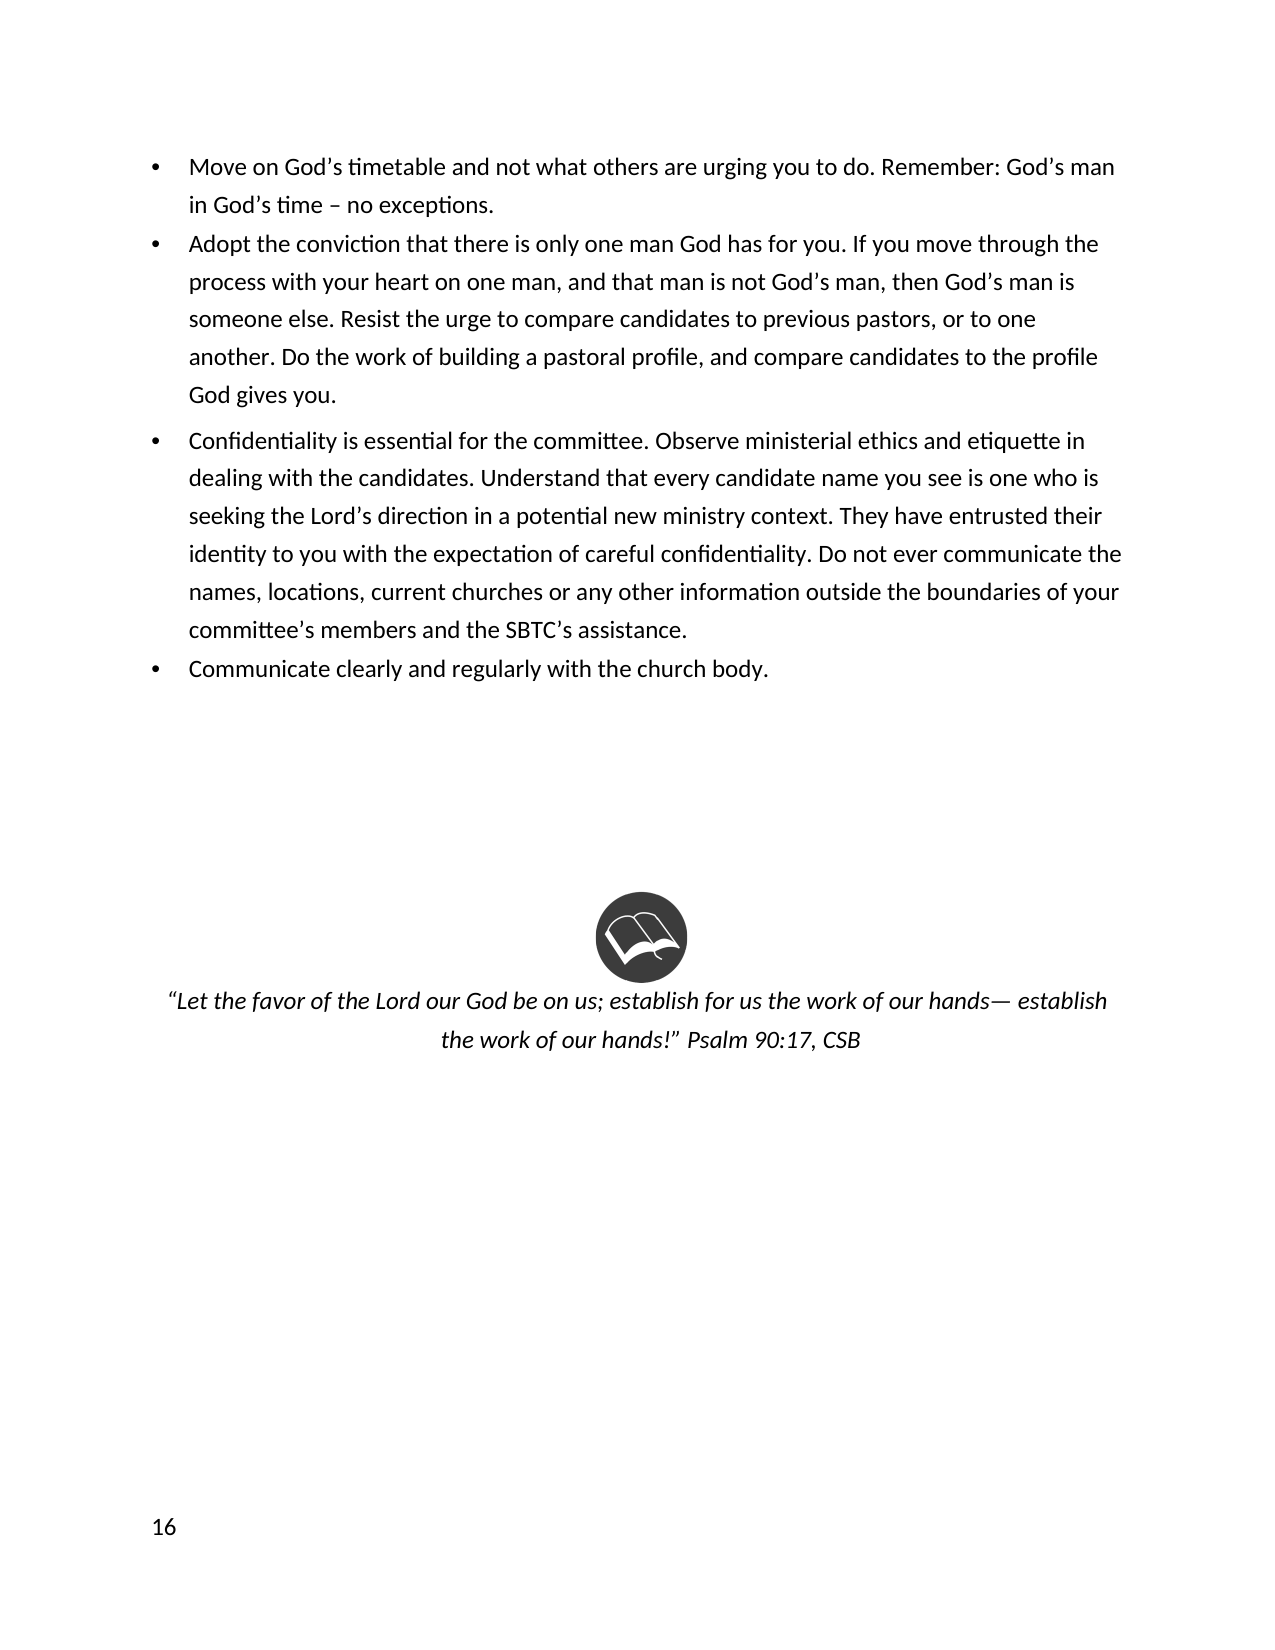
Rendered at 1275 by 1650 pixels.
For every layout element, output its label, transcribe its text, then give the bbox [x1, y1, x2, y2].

list Confidentiality is essential for the committee. Observe ministerial ethics and etiquette in dealing with the candidates. Understand that every candidate name you see is one who is seeking the Lord’s direction in a potential new ministry context. They have entrusted their identity to you with the expectation of careful confidentiality. Do not ever communicate the names, locations, current churches or any other information outside the boundaries of your committee’s members and the SBTC’s assistance. [151, 425, 1126, 644]
list Communicate clearly and regularly with the church body. [151, 653, 1126, 684]
text “Let the favor of the Lord our God be on us; establish for us the work of our hands— establish the work of our hands!” Psalm 90:17, CSB [166, 985, 1111, 1054]
list Move on God’s timetable and not what others are urging you to do. Remember: God’s man in God’s time – no exceptions. [151, 151, 1126, 219]
picture [595, 886, 688, 983]
list Adopt the conviction that there is only one man God has for you. If you move through the process with your heart on one man, and that man is not God’s man, then God’s man is someone else. Resist the urge to compare candidates to previous pastors, or to one another. Do the work of building a pastoral profile, and compare candidates to the profile God gives you. [151, 228, 1126, 410]
